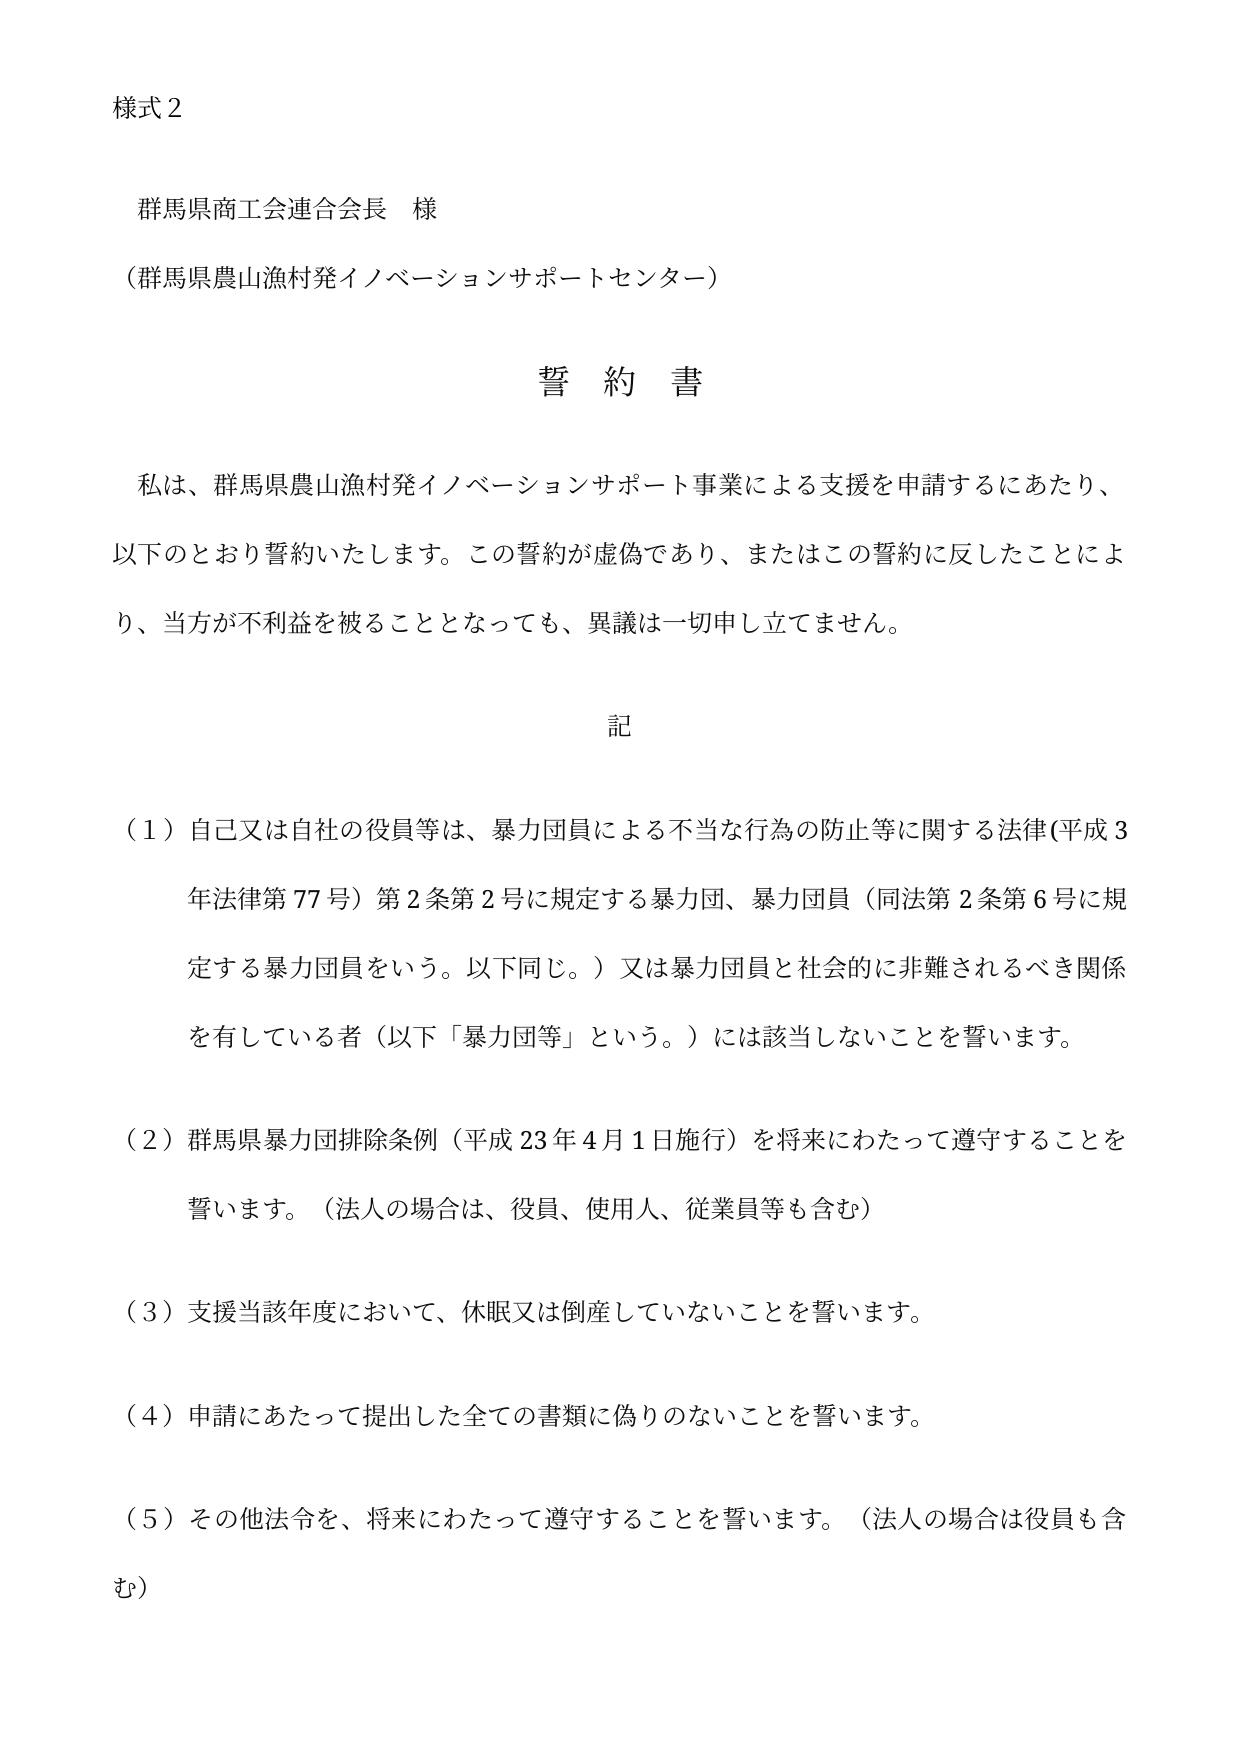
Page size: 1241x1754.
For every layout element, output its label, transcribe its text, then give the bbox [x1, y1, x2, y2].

text （１）自己又は自社の役員等は、暴力団員による不当な行為の防止等に関する法律(平成3年法律第77号）第2条第2号に規定する暴力団、暴力団員（同法第2条第6号に規定する暴力団員をいう。以下同じ。）又は暴力団員と社会的に非難されるべき関係を有している者（以下「暴力団等」という。）には該当しないことを誓います。 [112, 794, 1128, 1070]
text （５）その他法令を、将来にわたって遵守することを誓います。（法人の場合は役員も含む） [112, 1483, 1128, 1621]
text （群馬県農山漁村発イノベーションサポートセンター） [112, 242, 1128, 311]
text 私は、群馬県農山漁村発イノベーションサポート事業による支援を申請するにあたり、以下のとおり誓約いたします。この誓約が虚偽であり、またはこの誓約に反したことにより、当方が不利益を被ることとなっても、異議は一切申し立てません。 [112, 449, 1128, 656]
text （３）支援当該年度において、休眠又は倒産していないことを誓います。 [112, 1277, 1128, 1346]
text 記 [112, 691, 1128, 759]
text 群馬県商工会連合会長 様 [112, 173, 1128, 242]
text （２）群馬県暴力団排除条例（平成23年4月1日施行）を将来にわたって遵守することを誓います。（法人の場合は、役員、使用人、従業員等も含む） [112, 1104, 1128, 1242]
text （４）申請にあたって提出した全ての書類に偽りのないことを誓います。 [112, 1380, 1128, 1449]
text 誓 約 書 [112, 346, 1128, 415]
